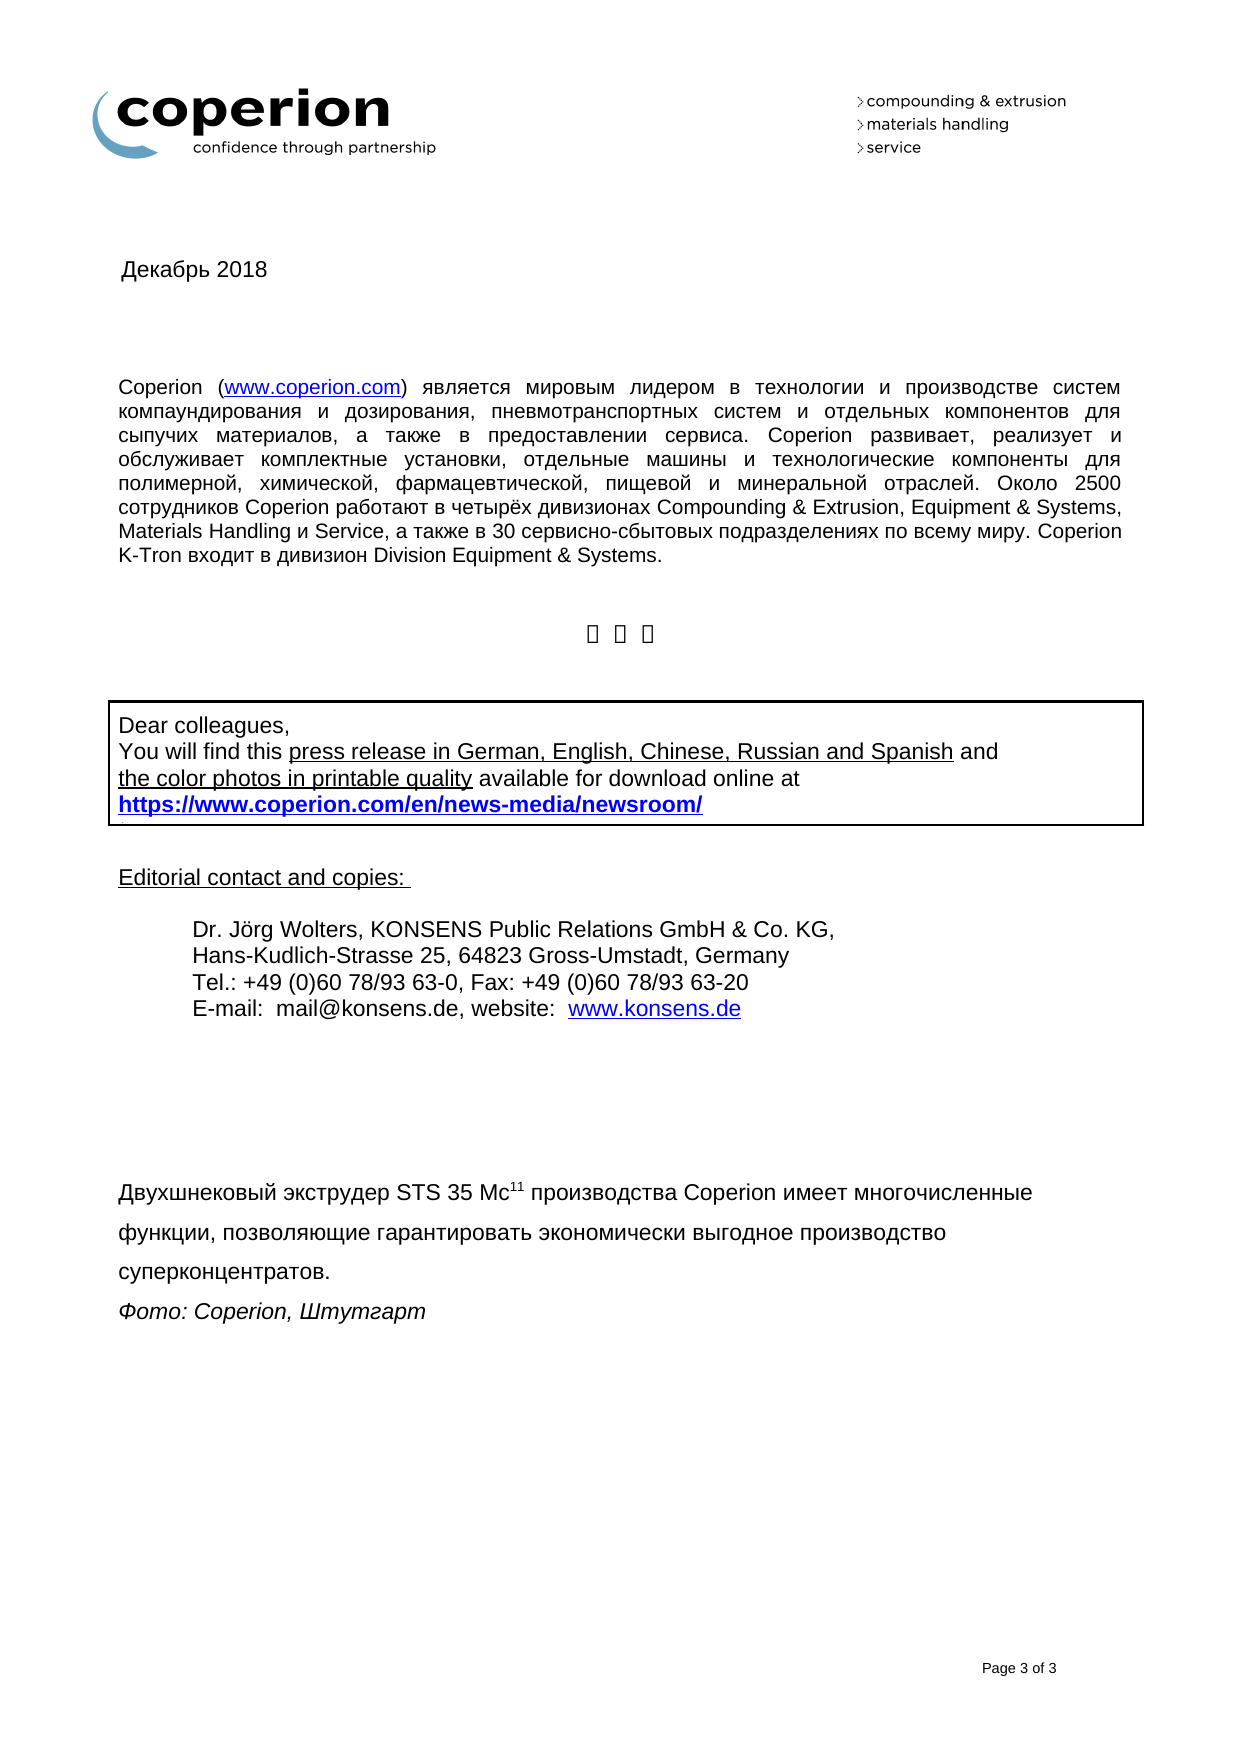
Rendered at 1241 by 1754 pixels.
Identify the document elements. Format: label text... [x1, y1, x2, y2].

text Coperion (www.coperion.com) является мировым лидером в технологии и производстве систем компаундирования и дозирования, пневмотранспортных систем и отдельных компонентов для сыпучих материалов, а также в предоставлении сервиса. Coperion развивает, реализует и обслуживает комплектные установки, отдельные машины и технологические компоненты для полимерной, химической, фармацевтической, пищевой и минеральной отраслей. Около 2500 сотрудников Coperion работают в четырёх дивизионах Compounding & Extrusion, Equipment & Systems, Materials Handling и Service, а также в 30 сервисно-сбытовых подразделениях по всему миру. Coperion K-Tron входит в дивизион Division Equipment & Systems. [118, 375, 1122, 566]
text  [118, 616, 1122, 650]
text Dr. Jörg Wolters, KONSENS Public Relations GmbH & Co. KG, Hans-Kudlich-Strasse 25, 64823 Gross-Umstadt, Germany Tel.: +49 (0)60 78/93 63-0, Fax: +49 (0)60 78/93 63-20 E-mail: mail@konsens.de, website: www.konsens.de [192, 916, 1122, 1021]
text Двухшнековый экструдер STS 35 Mc11 производства Coperion имеет многочисленные функции, позволяющие гарантировать экономически выгодное производство суперконцентратов. [118, 1179, 1122, 1284]
picture [856, 87, 1069, 160]
text Dear colleagues, You will find this press release in German, English, Chinese, Russian and Spanish and the color photos in printable quality available for download online at https://www.coperion.com/en/news-media/newsroom/ [110, 703, 1142, 813]
text Editorial contact and copies: [118, 864, 1122, 890]
picture [91, 87, 437, 160]
text Фото: Coperion, Штутгарт [118, 1298, 1122, 1324]
